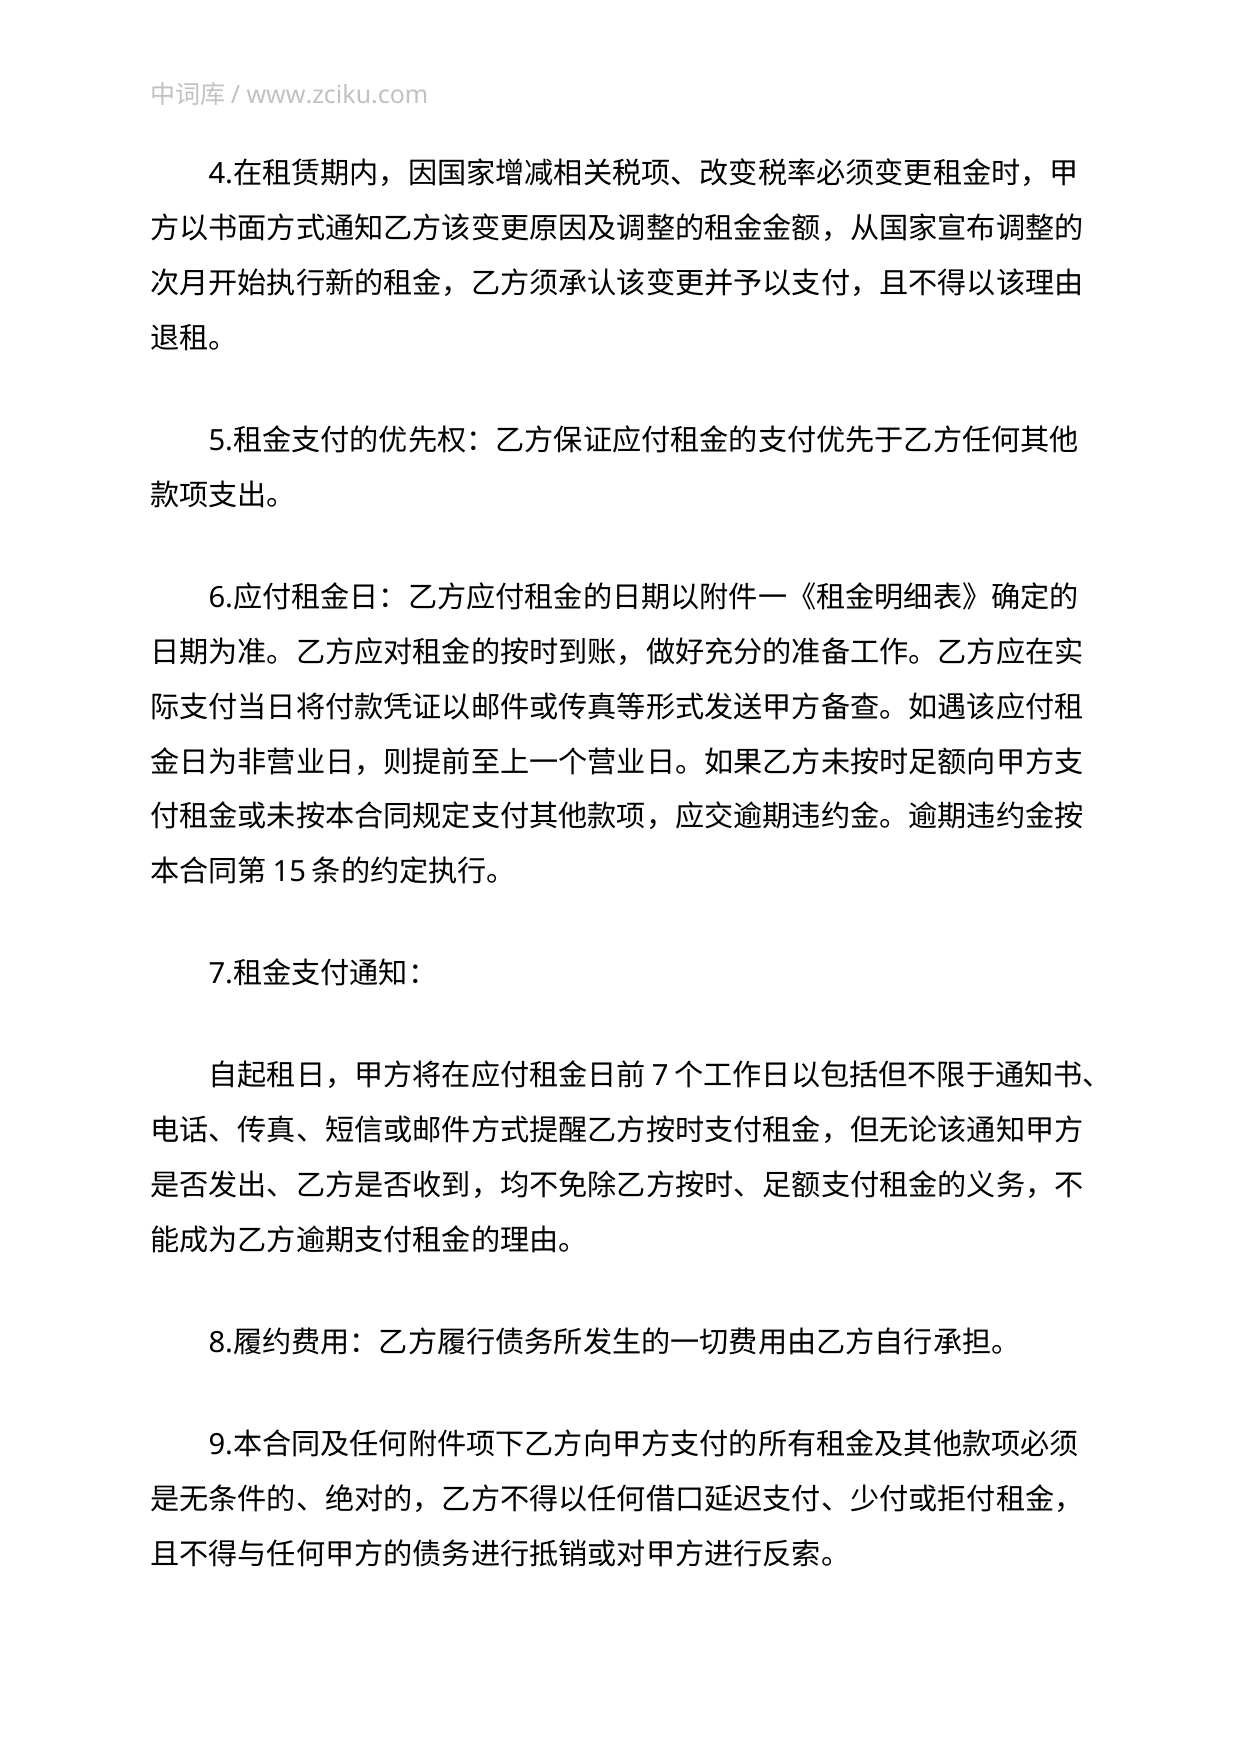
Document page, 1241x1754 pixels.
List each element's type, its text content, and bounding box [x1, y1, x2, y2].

text 6.应付租金日：乙方应付租金的日期以附件一《租金明细表》确定的日期为准。乙方应对租金的按时到账，做好充分的准备工作。乙方应在实际支付当日将付款凭证以邮件或传真等形式发送甲方备查。如遇该应付租金日为非营业日，则提前至上一个营业日。如果乙方未按时足额向甲方支付租金或未按本合同规定支付其他款项，应交逾期违约金。逾期违约金按本合同第15条的约定执行。 [150, 573, 1090, 890]
text 4.在租赁期内，因国家增减相关税项、改变税率必须变更租金时，甲方以书面方式通知乙方该变更原因及调整的租金金额，从国家宣布调整的次月开始执行新的租金，乙方须承认该变更并予以支付，且不得以该理由退租。 [150, 150, 1090, 357]
text 8.履约费用：乙方履行债务所发生的一切费用由乙方自行承担。 [150, 1318, 1090, 1361]
text 9.本合同及任何附件项下乙方向甲方支付的所有租金及其他款项必须是无条件的、绝对的，乙方不得以任何借口延迟支付、少付或拒付租金，且不得与任何甲方的债务进行抵销或对甲方进行反索。 [150, 1420, 1090, 1573]
text 7.租金支付通知： [150, 950, 1090, 992]
text 自起租日，甲方将在应付租金日前7个工作日以包括但不限于通知书、电话、传真、短信或邮件方式提醒乙方按时支付租金，但无论该通知甲方是否发出、乙方是否收到，均不免除乙方按时、足额支付租金的义务，不能成为乙方逾期支付租金的理由。 [150, 1052, 1090, 1259]
text 5.租金支付的优先权：乙方保证应付租金的支付优先于乙方任何其他款项支出。 [150, 417, 1090, 514]
